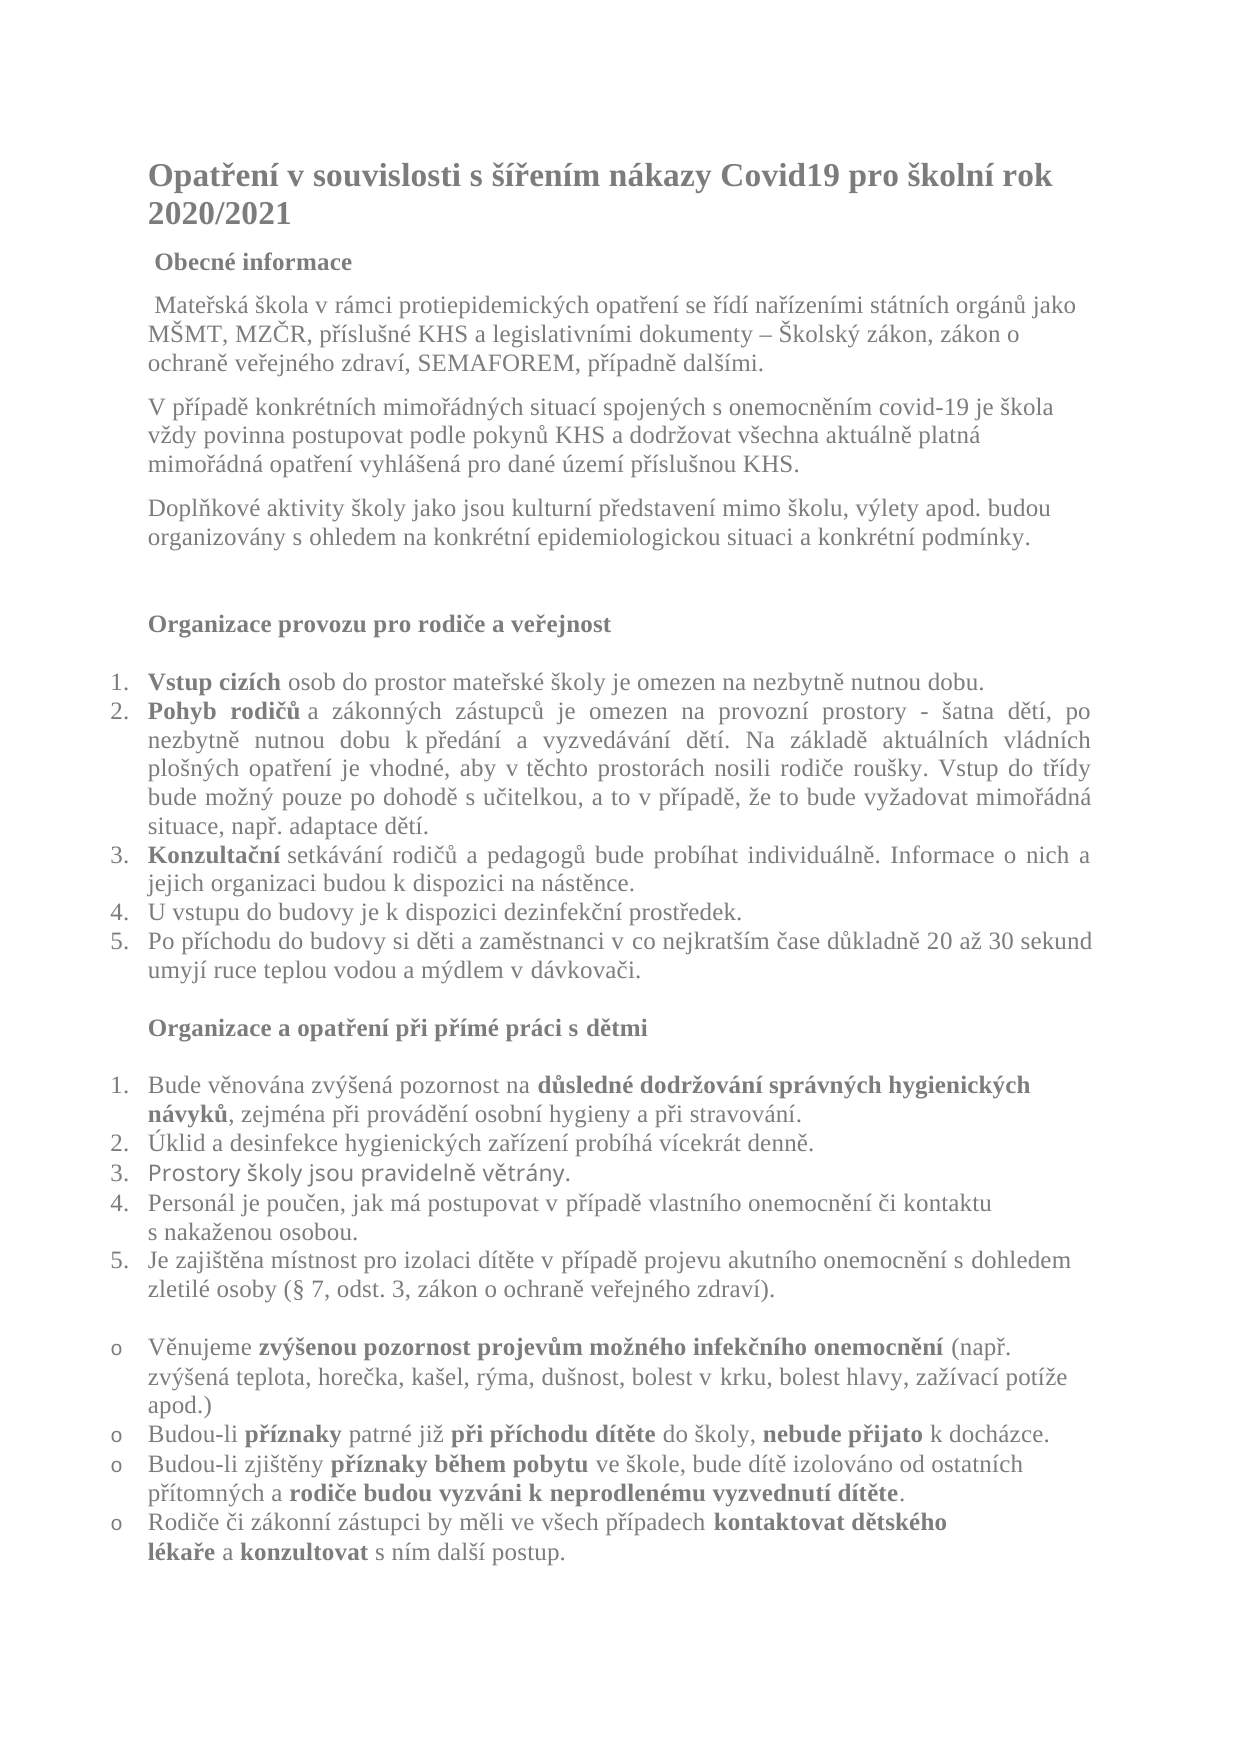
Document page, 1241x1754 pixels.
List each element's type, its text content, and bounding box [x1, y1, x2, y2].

text Organizace provozu pro rodiče a veřejnost [148, 609, 1093, 638]
list Po příchodu do budovy si děti a zaměstnanci v co nejkratším čase důkladně 20 až 30 sekund umyjí ruce teplou vodou a mýdlem v dávkovači. [110, 926, 1093, 983]
list Budou-li zjištěny příznaky během pobytu ve škole, bude dítě izolováno od ostatních přítomných a rodiče budou vyzváni k neprodlenému vyzvednutí dítěte. [110, 1449, 1093, 1507]
list Úklid a desinfekce hygienických zařízení probíhá vícekrát denně. [110, 1128, 1093, 1157]
list Pohyb rodičů a zákonných zástupců je omezen na provozní prostory - šatna dětí, po nezbytně nutnou dobu k předání a vyzvedávání dětí. Na základě aktuálních vládních plošných opatření je vhodné, aby v těchto prostorách nosili rodiče roušky. Vstup do třídy bude možný pouze po dohodě s učitelkou, a to v případě, že to bude vyžadovat mimořádná situace, např. adaptace dětí. [110, 696, 1093, 840]
text V případě konkrétních mimořádných situací spojených s onemocněním covid-19 je škola vždy povinna postupovat podle pokynů KHS a dodržovat všechna aktuálně platná mimořádná opatření vyhlášená pro dané území příslušnou KHS. [148, 392, 1093, 478]
text Mateřská škola v rámci protiepidemických opatření se řídí nařízeními státních orgánů jako MŠMT, MZČR, příslušné KHS a legislativními dokumenty – Školský zákon, zákon o ochraně veřejného zdraví, SEMAFOREM, případně dalšími. [148, 291, 1093, 377]
list Vstup cizích osob do prostor mateřské školy je omezen na nezbytně nutnou dobu. [110, 667, 1093, 696]
list Prostory školy jsou pravidelně větrány. [110, 1157, 1093, 1188]
list Věnujeme zvýšenou pozornost projevům možného infekčního onemocnění (např. zvýšená teplota, horečka, kašel, rýma, dušnost, bolest v krku, bolest hlavy, zažívací potíže apod.) [110, 1332, 1093, 1419]
list Rodiče či zákonní zástupci by měli ve všech případech kontaktovat dětského lékaře a konzultovat s ním další postup. [110, 1507, 1093, 1566]
list Personál je poučen, jak má postupovat v případě vlastního onemocnění či kontaktu s nakaženou osobou. [110, 1188, 1093, 1246]
text Organizace a opatření při přímé práci s dětmi [148, 1013, 1093, 1041]
text Opatření v souvislosti s šířením nákazy Covid19 pro školní rok 2020/2021 [148, 155, 1093, 232]
text Obecné informace [148, 247, 1093, 276]
text Doplňkové aktivity školy jako jsou kulturní představení mimo školu, výlety apod. budou organizovány s ohledem na konkrétní epidemiologickou situaci a konkrétní podmínky. [148, 493, 1093, 551]
list Konzultační setkávání rodičů a pedagogů bude probíhat individuálně. Informace o nich a jejich organizaci budou k dispozici na nástěnce. [110, 840, 1093, 897]
list Bude věnována zvýšená pozornost na důsledné dodržování správných hygienických návyků, zejména při provádění osobní hygieny a při stravování. [110, 1071, 1093, 1128]
list Je zajištěna místnost pro izolaci dítěte v případě projevu akutního onemocnění s dohledem zletilé osoby (§ 7, odst. 3, zákon o ochraně veřejného zdraví). [110, 1246, 1093, 1303]
list Budou-li příznaky patrné již při příchodu dítěte do školy, nebude přijato k docházce. [110, 1419, 1093, 1449]
list U vstupu do budovy je k dispozici dezinfekční prostředek. [110, 897, 1093, 926]
